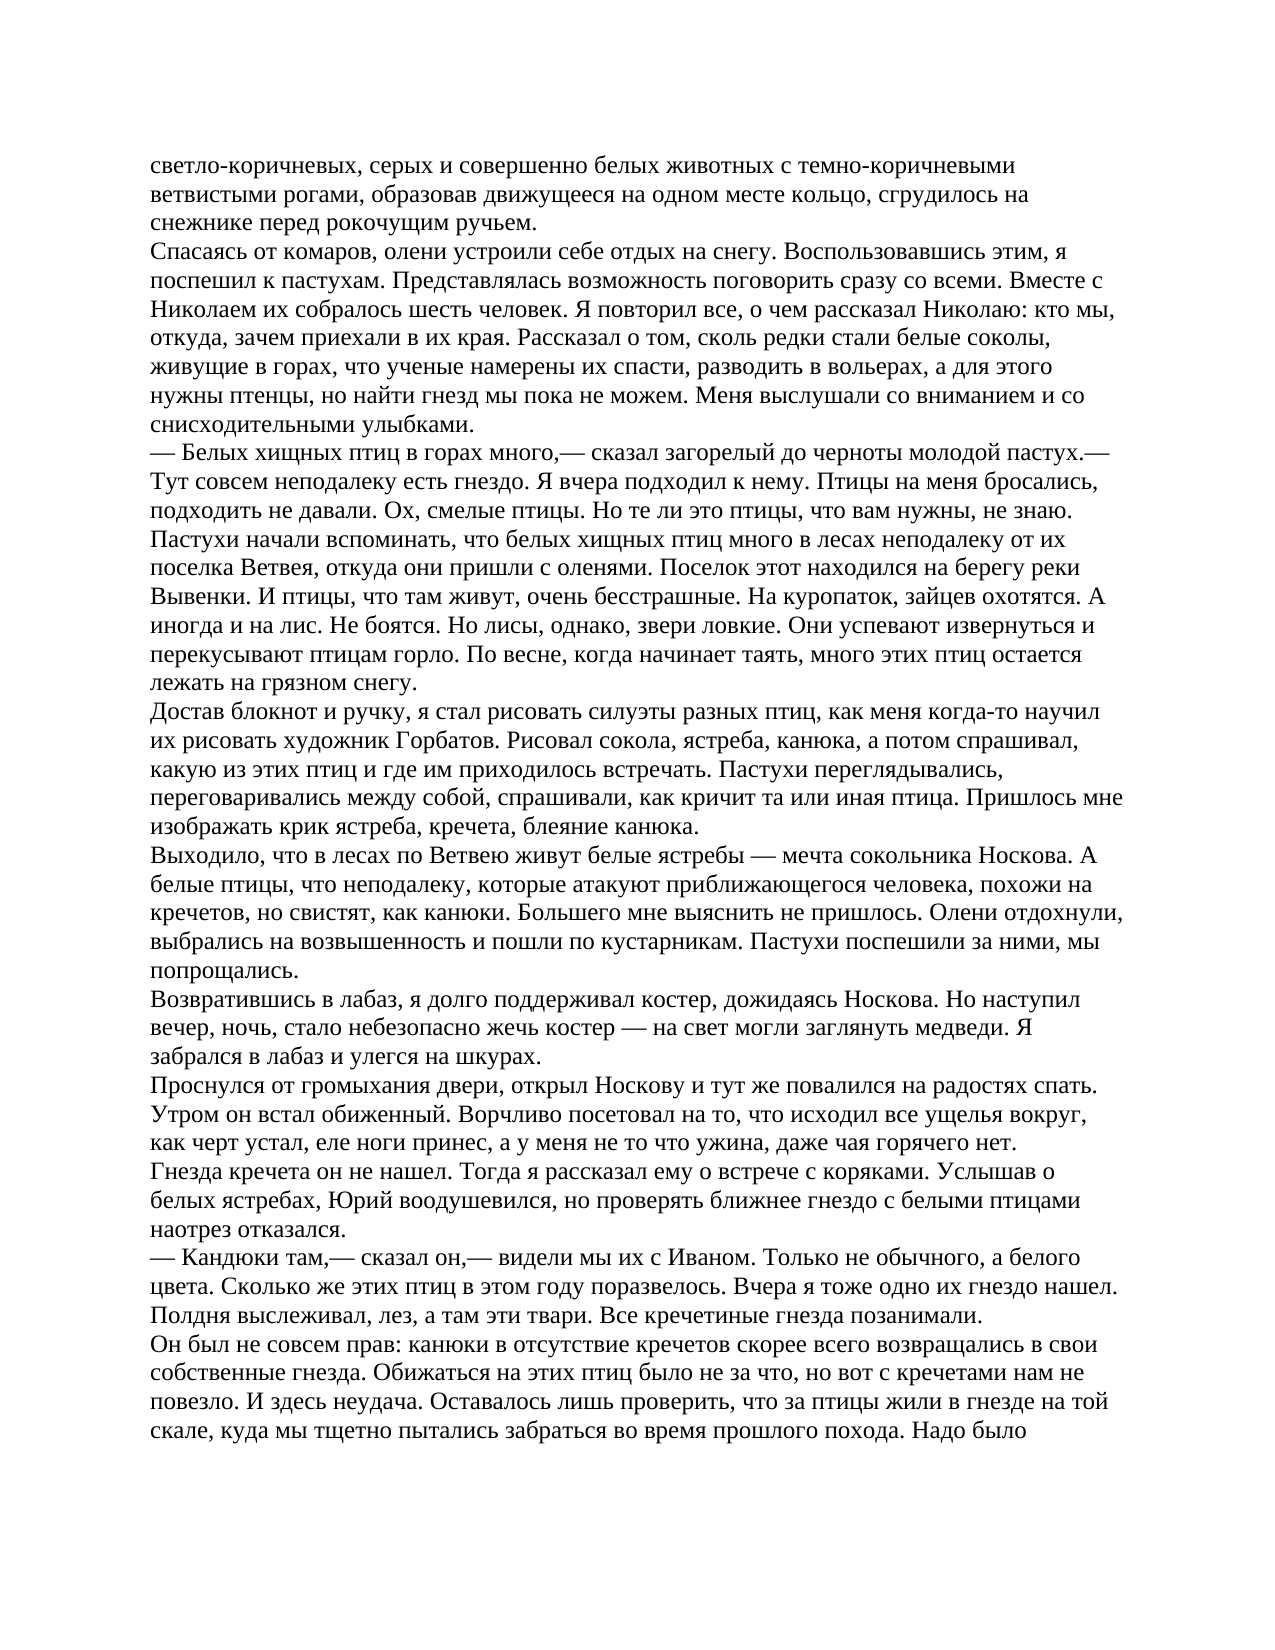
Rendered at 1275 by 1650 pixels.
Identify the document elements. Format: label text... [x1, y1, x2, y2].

text Гнезда кречета он не нашел. Тогда я рассказал ему о встрече с коряками. Услышав о белых ястребах, Юрий воодушевился, но проверять ближнее гнездо с белыми птицами наотрез отказался. [150, 1156, 1125, 1242]
text — Белых хищных птиц в горах много,— сказал загорелый до черноты молодой пастух.— Тут совсем неподалеку есть гнездо. Я вчера подходил к нему. Птицы на меня бросались, подходить не давали. Ох, смелые птицы. Но те ли это птицы, что вам нужны, не знаю. [150, 437, 1125, 524]
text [150, 1329, 1125, 1444]
text Выходило, что в лесах по Ветвею живут белые ястребы — мечта сокольника Носкова. А белые птицы, что неподалеку, которые атакуют приближающегося человека, похожи на кречетов, но свистят, как канюки. Большего мне выяснить не пришлось. Олени отдохнули, выбрались на возвышенность и пошли по кустарникам. Пастухи поспешили за ними, мы попрощались. [150, 840, 1125, 984]
text Достав блокнот и ручку, я стал рисовать силуэты разных птиц, как меня когда-то научил их рисовать художник Горбатов. Рисовал сокола, ястреба, канюка, а потом спрашивал, какую из этих птиц и где им приходилось встречать. Пастухи переглядывались, переговаривались между собой, спрашивали, как кричит та или иная птица. Пришлось мне изображать крик ястреба, кречета, блеяние канюка. [150, 696, 1125, 840]
text Пастухи начали вспоминать, что белых хищных птиц много в лесах неподалеку от их поселка Ветвея, откуда они пришли с оленями. Поселок этот находился на берегу реки Вывенки. И птицы, что там живут, очень бесстрашные. На куропаток, зайцев охотятся. А иногда и на лис. Не боятся. Но лисы, однако, звери ловкие. Они успевают извернуться и перекусывают птицам горло. По весне, когда начинает таять, много этих птиц остается лежать на грязном снегу. [150, 524, 1125, 696]
text — Кандюки там,— сказал он,— видели мы их с Иваном. Только не обычного, а белого цвета. Сколько же этих птиц в этом году поразвелось. Вчера я тоже одно их гнездо нашел. Полдня выслеживал, лез, а там эти твари. Все кречетиные гнезда позанимали. [150, 1242, 1125, 1329]
text Спасаясь от комаров, олени устроили себе отдых на снегу. Воспользовавшись этим, я поспешил к пастухам. Представлялась возможность поговорить сразу со всеми. Вместе с Николаем их собралось шесть человек. Я повторил все, о чем рассказал Николаю: кто мы, откуда, зачем приехали в их края. Рассказал о том, сколь редки стали белые соколы, живущие в горах, что ученые намерены их спасти, разводить в вольерах, а для этого нужны птенцы, но найти гнезд мы пока не можем. Меня выслушали со вниманием и со снисходительными улыбками. [150, 236, 1125, 437]
text Возвратившись в лабаз, я долго поддерживал костер, дожидаясь Носкова. Но наступил вечер, ночь, стало небезопасно жечь костер — на свет могли заглянуть медведи. Я забрался в лабаз и улегся на шкурах. [150, 984, 1125, 1070]
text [150, 150, 1125, 236]
text Проснулся от громыхания двери, открыл Носкову и тут же повалился на радостях спать. Утром он встал обиженный. Ворчливо посетовал на то, что исходил все ущелья вокруг, как черт устал, еле ноги принес, а у меня не то что ужина, даже чая горячего нет. [150, 1070, 1125, 1156]
